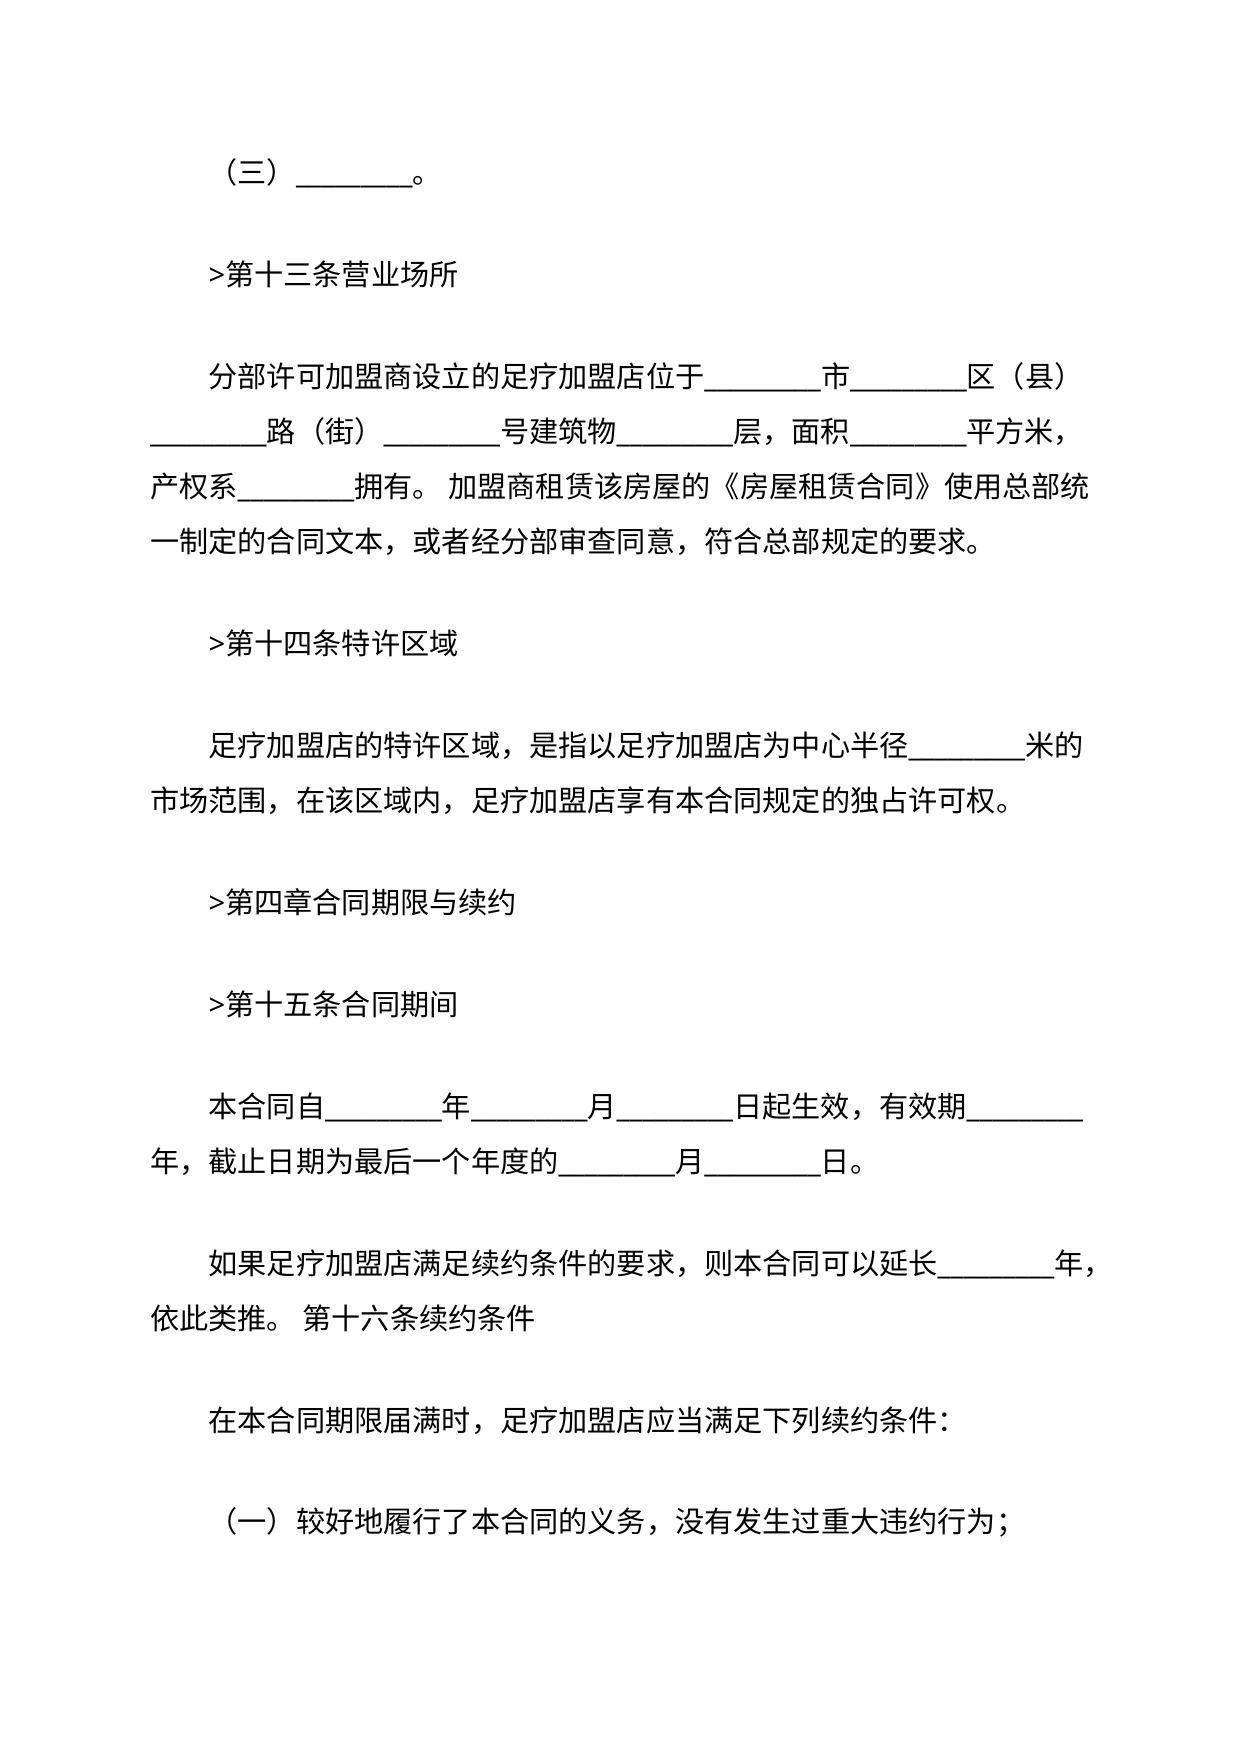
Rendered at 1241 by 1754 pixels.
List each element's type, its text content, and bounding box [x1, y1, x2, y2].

text 在本合同期限届满时，足疗加盟店应当满足下列续约条件： [150, 1397, 1090, 1439]
text >第十三条营业场所 [150, 252, 1090, 294]
text （一）较好地履行了本合同的义务，没有发生过重大违约行为； [150, 1499, 1090, 1541]
text 足疗加盟店的特许区域，是指以足疗加盟店为中心半径_________米的市场范围，在该区域内，足疗加盟店享有本合同规定的独占许可权。 [150, 723, 1090, 820]
text >第四章合同期限与续约 [150, 879, 1090, 922]
text >第十五条合同期间 [150, 981, 1090, 1024]
text 如果足疗加盟店满足续约条件的要求，则本合同可以延长_________年，依此类推。 第十六条续约条件 [150, 1240, 1090, 1338]
text >第十四条特许区域 [150, 621, 1090, 663]
text 本合同自_________年_________月_________日起生效，有效期_________年，截止日期为最后一个年度的_________月_________日。 [150, 1083, 1090, 1181]
text 分部许可加盟商设立的足疗加盟店位于_________市_________区（县）_________路（街）_________号建筑物_________层，面积_________平方米，产权系_________拥有。 加盟商租赁该房屋的《房屋租赁合同》使用总部统一制定的合同文本，或者经分部审查同意，符合总部规定的要求。 [150, 354, 1090, 561]
text （三）_________。 [150, 150, 1090, 192]
